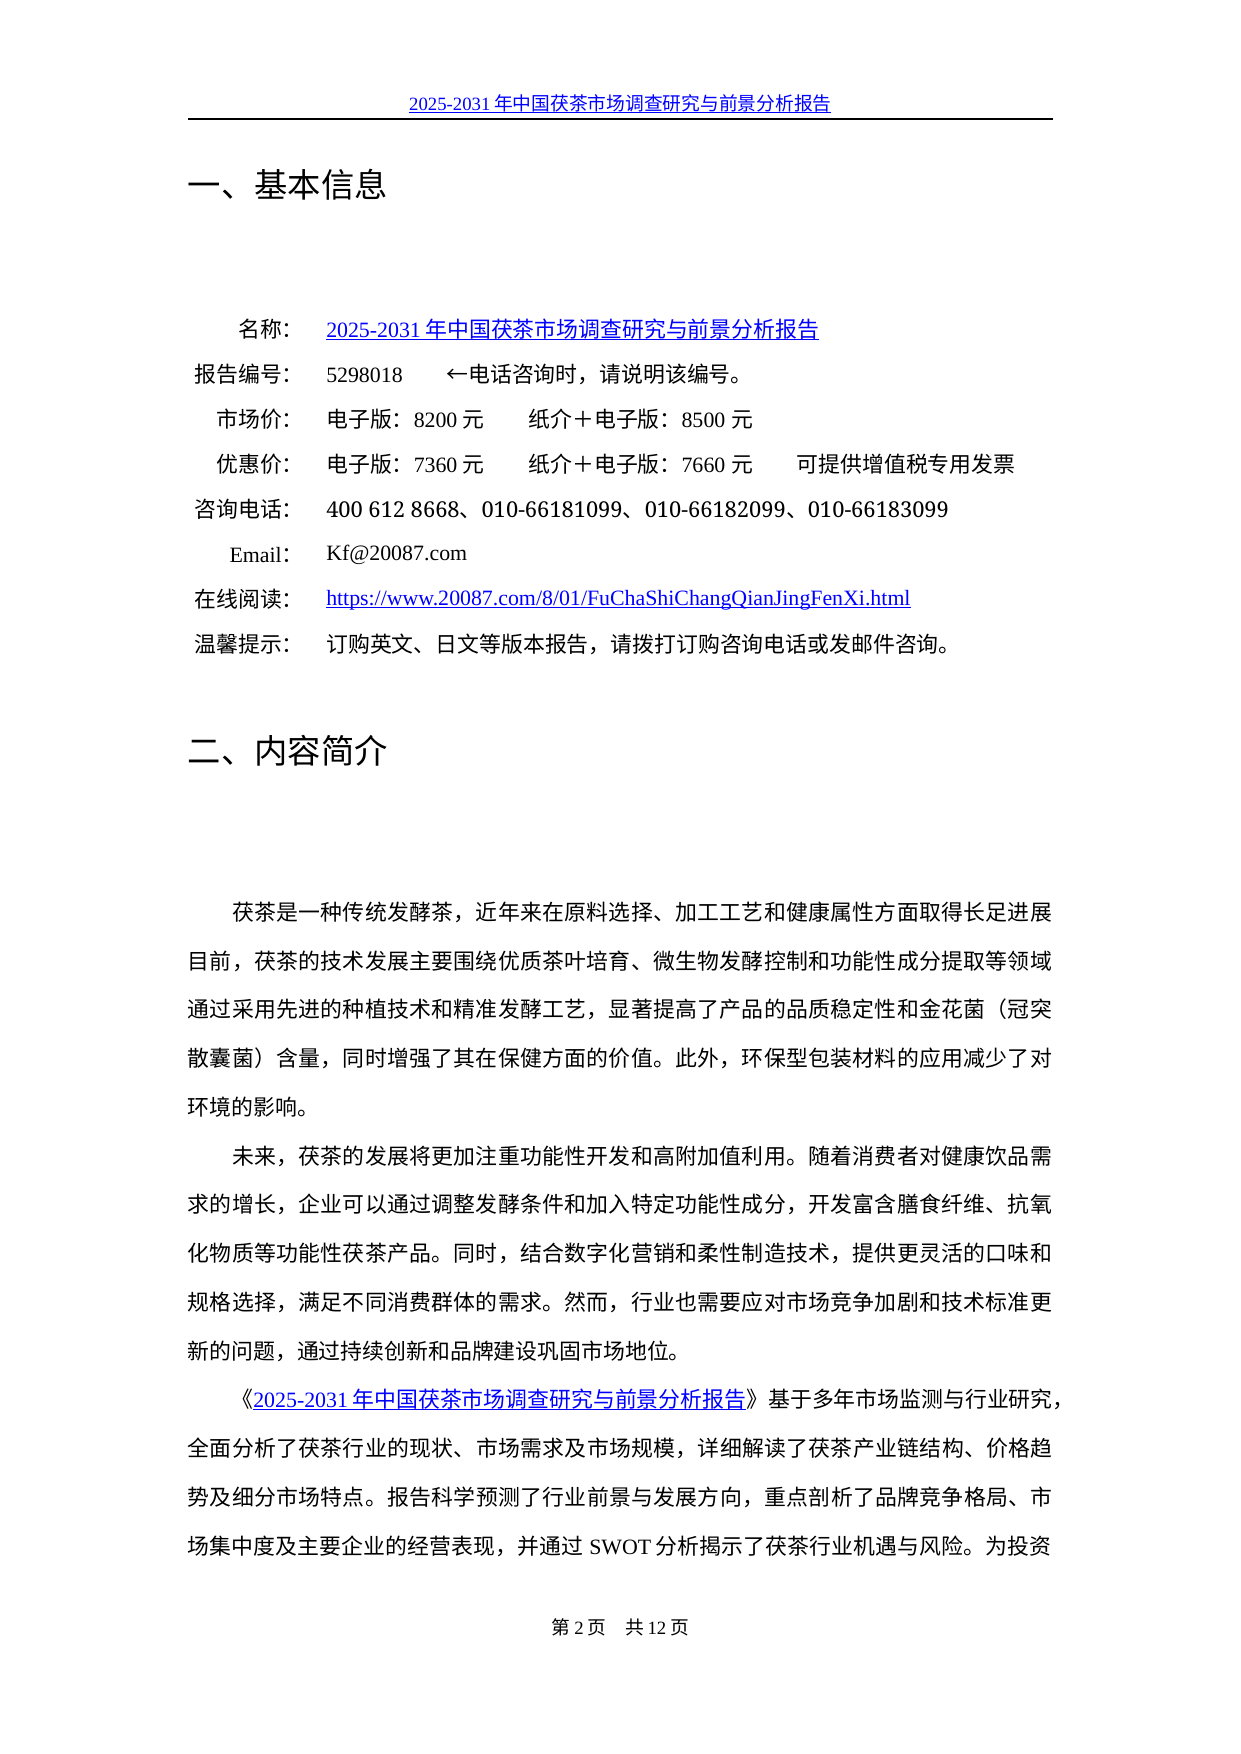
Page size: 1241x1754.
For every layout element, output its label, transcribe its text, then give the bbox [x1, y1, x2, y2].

table_cell 电子版：8200 元 纸介＋电子版：8500 元 [315, 402, 1073, 447]
table_cell 市场价： [167, 402, 315, 447]
table_cell 电子版：7360 元 纸介＋电子版：7660 元 可提供增值税专用发票 [315, 447, 1073, 492]
table_cell [315, 582, 1073, 627]
table_cell 优惠价： [167, 447, 315, 492]
title 一、基本信息 [187, 150, 1053, 215]
table_cell 400 612 8668、010-66181099、010-66182099、010-66183099 [315, 492, 1073, 537]
table_header 名称： [167, 312, 315, 357]
table_cell 报告编号： [167, 357, 315, 402]
table_cell 5298018 ←电话咨询时，请说明该编号。 [315, 357, 1073, 402]
table_cell 在线阅读： [167, 582, 315, 627]
table_cell 咨询电话： [167, 492, 315, 537]
table_cell 温馨提示： [167, 627, 315, 672]
title 二、内容简介 [187, 717, 1053, 782]
table_cell Kf@20087.com [315, 537, 1073, 582]
table_cell Email： [167, 537, 315, 582]
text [187, 894, 1053, 1561]
table_cell 订购英文、日文等版本报告，请拨打订购咨询电话或发邮件咨询。 [315, 627, 1073, 672]
table_header 2025-2031年中国茯茶市场调查研究与前景分析报告 [315, 312, 1073, 357]
